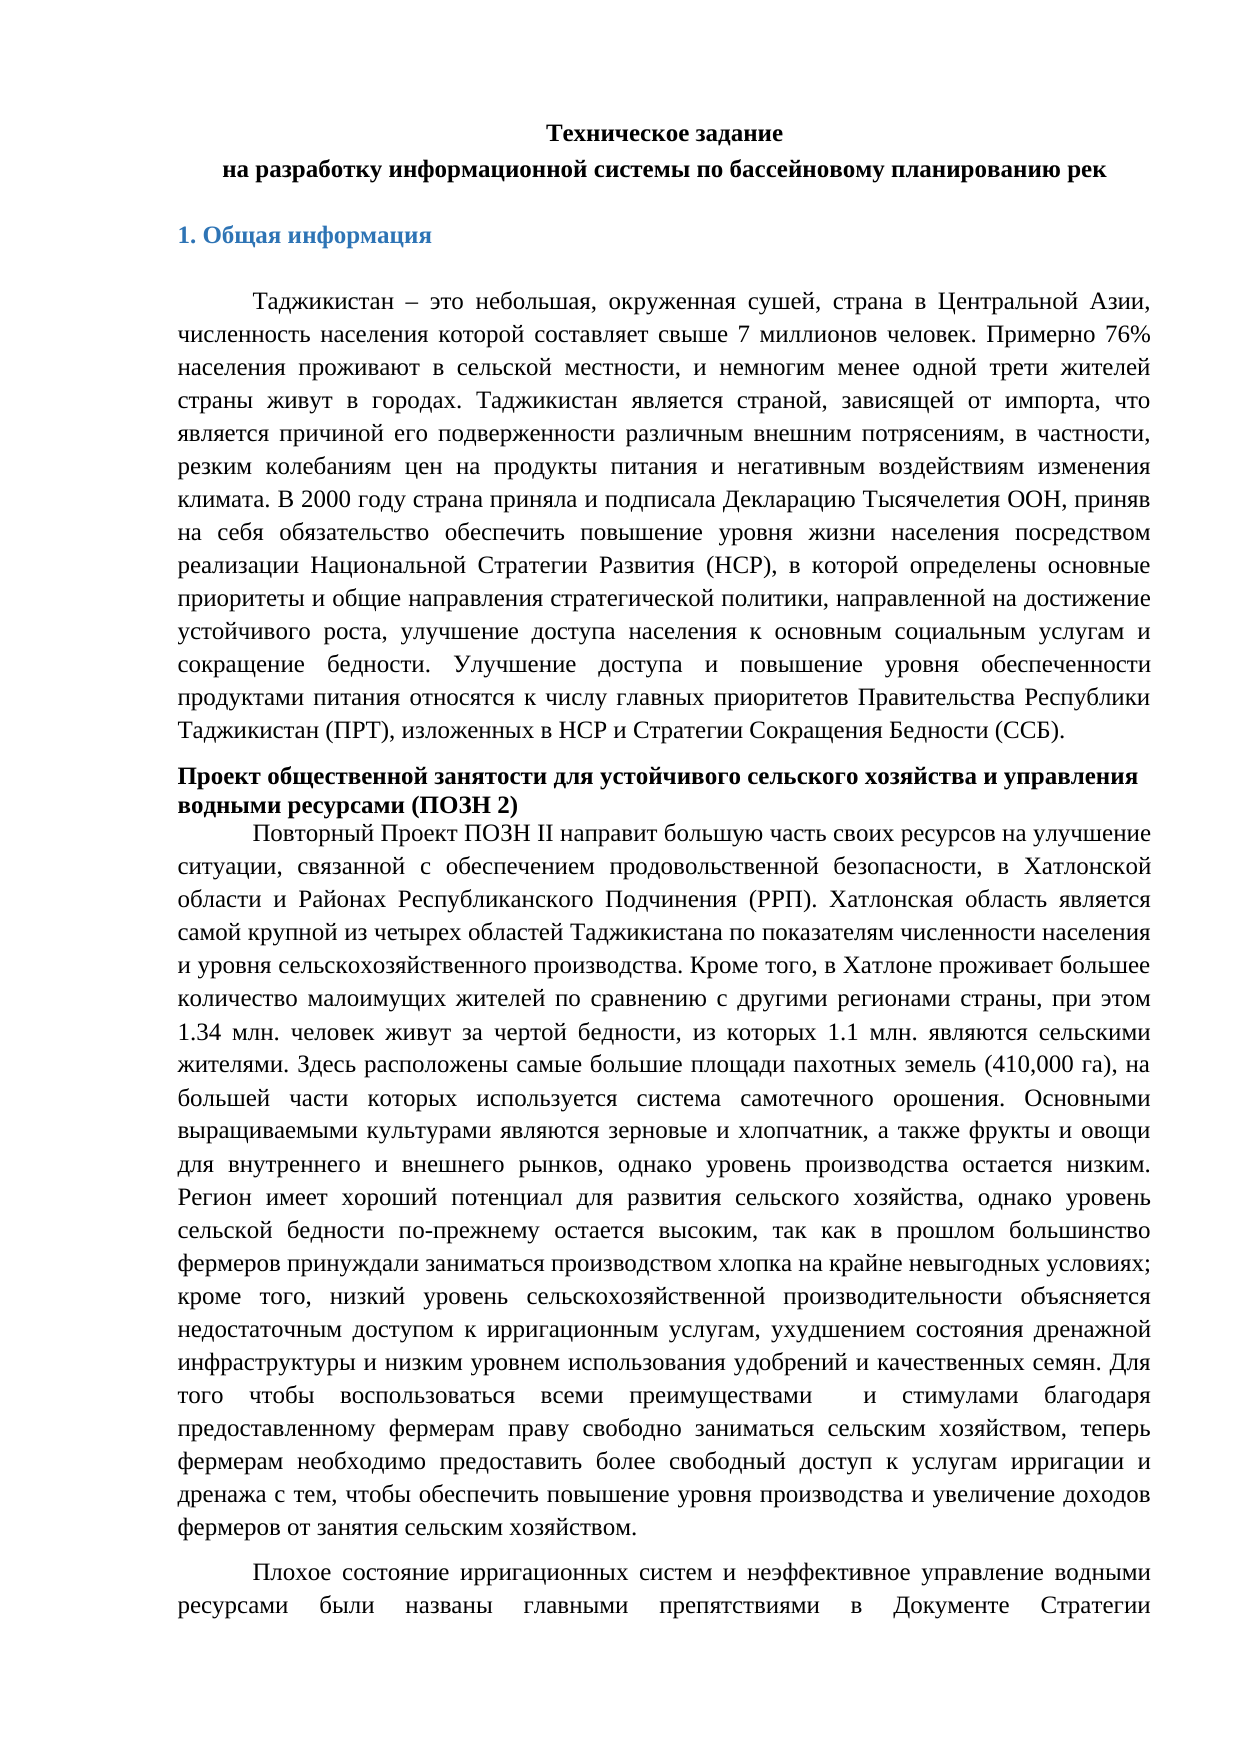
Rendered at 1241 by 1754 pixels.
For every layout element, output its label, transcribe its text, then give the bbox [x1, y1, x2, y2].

text Повторный Проект ПОЗН II направит большую часть своих ресурсов на улучшение ситуации, связанной с обеспечением продовольственной безопасности, в Хатлонской области и Районах Республиканского Подчинения (РРП). Хатлонская область является самой крупной из четырех областей Таджикистана по показателям численности населения и уровня сельскохозяйственного производства. Кроме того, в Хатлоне проживает большее количество малоимущих жителей по сравнению с другими регионами страны, при этом 1.34 млн. человек живут за чертой бедности, из которых 1.1 млн. являются сельскими жителями. Здесь расположены самые большие площади пахотных земель (410,000 га), на большей части которых используется система самотечного орошения. Основными выращиваемыми культурами являются зерновые и хлопчатник, а также фрукты и овощи для внутреннего и внешнего рынков, однако уровень производства остается низким. Регион имеет хороший потенциал для развития сельского хозяйства, однако уровень сельской бедности по-прежнему остается высоким, так как в прошлом большинство фермеров принуждали заниматься производством хлопка на крайне невыгодных условиях; кроме того, низкий уровень сельскохозяйственной производительности объясняется недостаточным доступом к ирригационным услугам, ухудшением состояния дренажной инфраструктуры и низким уровнем использования удобрений и качественных семян. Для того чтобы воспользоваться всеми преимуществами и стимулами благодаря предоставленному фермерам праву свободно заниматься сельским хозяйством, теперь фермерам необходимо предоставить более свободный доступ к услугам ирригации и дренажа с тем, чтобы обеспечить повышение уровня производства и увеличение доходов фермеров от занятия сельским хозяйством. [177, 818, 1152, 1541]
text Техническое задание [177, 118, 1152, 147]
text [177, 1557, 1152, 1619]
text Таджикистан – это небольшая, окруженная сушей, страна в Центральной Азии, численность населения которой составляет свыше 7 миллионов человек. Примерно 76% населения проживают в сельской местности, и немногим менее одной трети жителей страны живут в городах. Таджикистан является страной, зависящей от импорта, что является причиной его подверженности различным внешним потрясениям, в частности, резким колебаниям цен на продукты питания и негативным воздействиям изменения климата. В 2000 году страна приняла и подписала Декларацию Тысячелетия ООН, приняв на себя обязательство обеспечить повышение уровня жизни населения посредством реализации Национальной Стратегии Развития (НСР), в которой определены основные приоритеты и общие направления стратегической политики, направленной на достижение устойчивого роста, улучшение доступа населения к основным социальным услугам и сокращение бедности. Улучшение доступа и повышение уровня обеспеченности продуктами питания относятся к числу главных приоритетов Правительства Республики Таджикистан (ПРТ), изложенных в НСР и Стратегии Сокращения Бедности (ССБ). [177, 286, 1152, 744]
text 1. Общая информация [177, 220, 1152, 249]
text на разработку информационной системы по бассейновому планированию рек [177, 154, 1152, 183]
text Проект общественной занятости для устойчивого сельского хозяйства и управления водными ресурсами (ПОЗН 2) [177, 761, 1152, 818]
